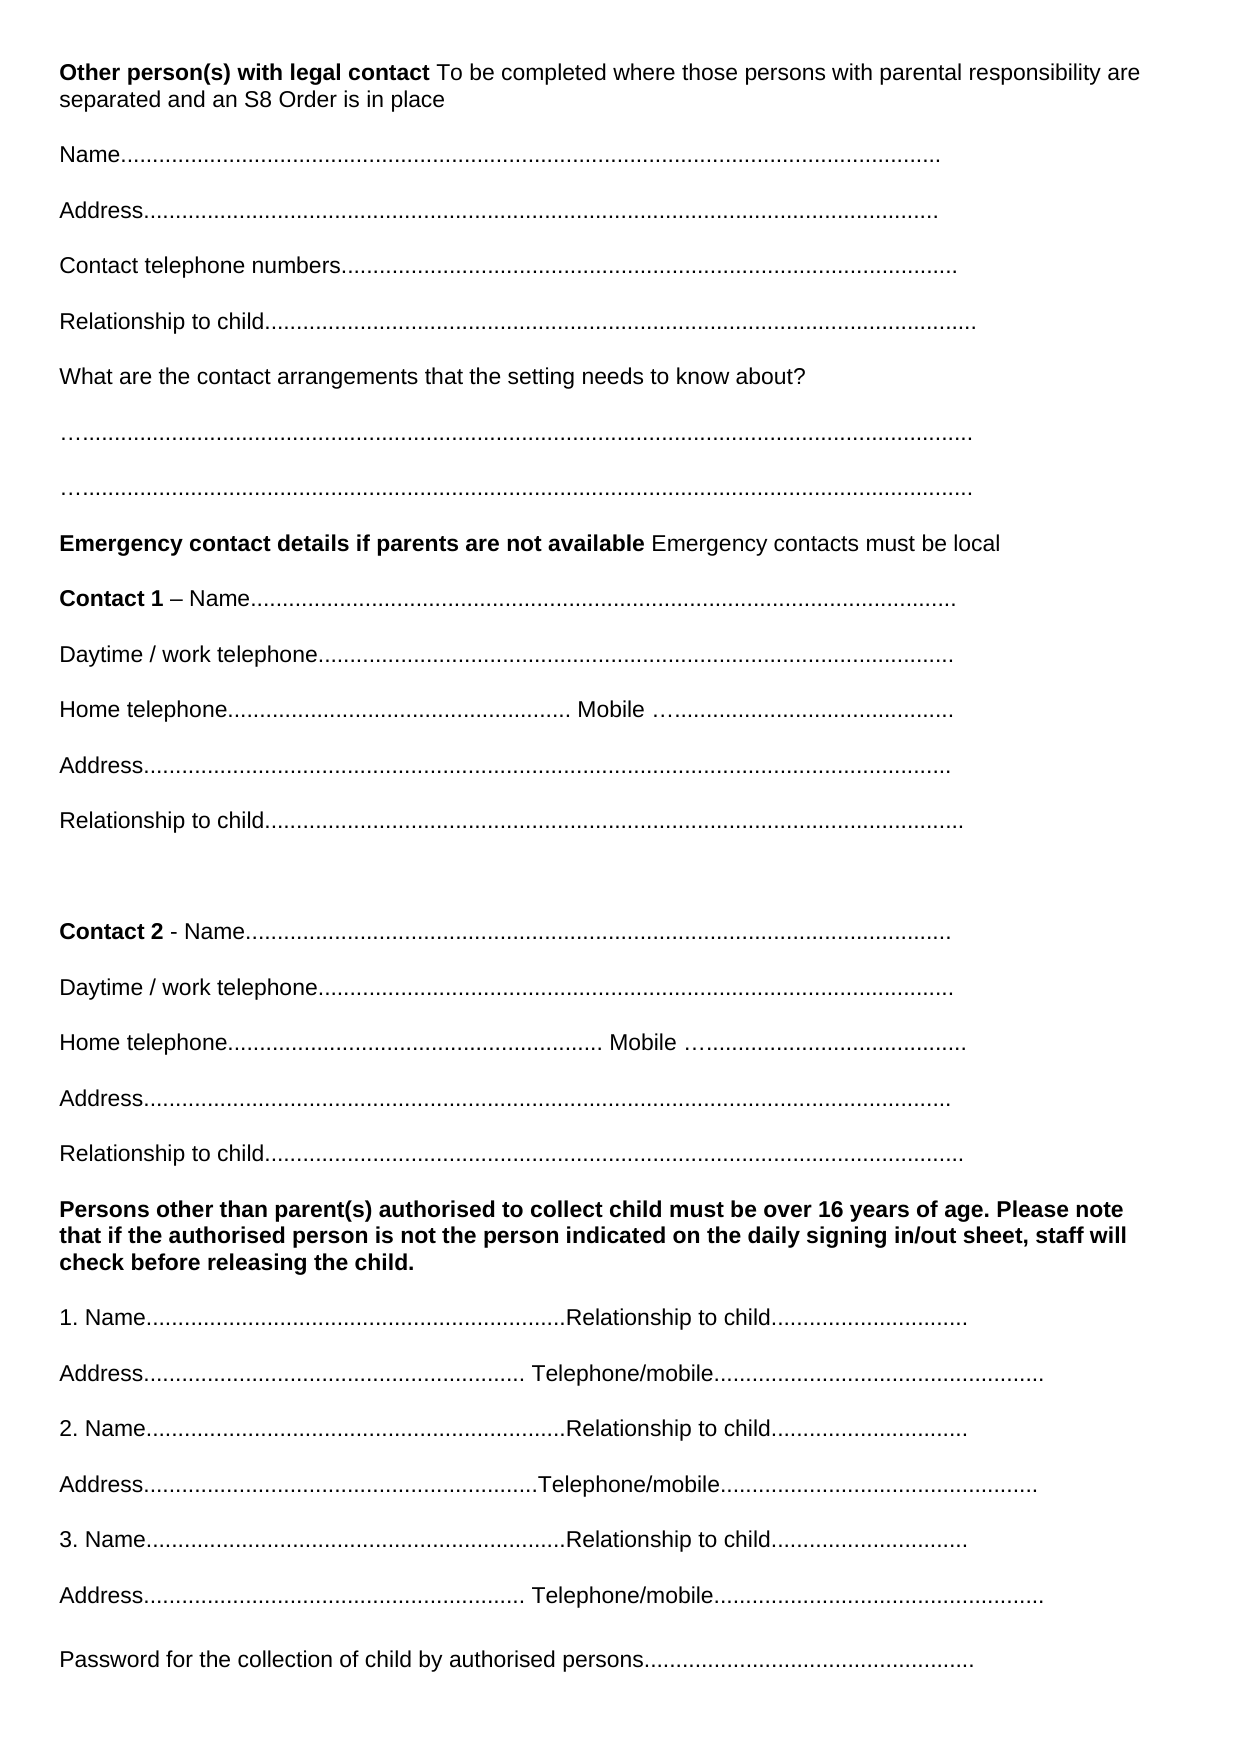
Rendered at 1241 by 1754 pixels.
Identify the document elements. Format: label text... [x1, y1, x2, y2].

text Address..............................................................Telephone/mobile.................................................. [59, 1471, 1167, 1497]
text Password for the collection of child by authorised persons.................................................... [59, 1646, 1167, 1672]
text Name................................................................................................................................. [59, 141, 1167, 167]
text Relationship to child................................................................................................................ [59, 308, 1167, 334]
text Address............................................................ Telephone/mobile.................................................... [59, 1360, 1167, 1386]
text Address............................................................................................................................. [59, 197, 1167, 223]
text Contact 1 – Name............................................................................................................... [59, 585, 1167, 612]
text 1. Name..................................................................Relationship to child............................... [59, 1304, 1167, 1331]
text Address............................................................................................................................... [59, 752, 1167, 778]
text 3. Name..................................................................Relationship to child............................... [59, 1526, 1167, 1553]
text Contact telephone numbers................................................................................................. [59, 252, 1167, 278]
text Emergency contact details if parents are not available Emergency contacts must be local [59, 530, 1167, 556]
text Other person(s) with legal contact To be completed where those persons with parental responsibility are separated and an S8 Order is in place [59, 59, 1167, 112]
text Daytime / work telephone.................................................................................................... [59, 641, 1167, 667]
text Relationship to child.............................................................................................................. [59, 807, 1167, 834]
text Home telephone...................................................... Mobile …............................................ [59, 696, 1167, 723]
text 2. Name..................................................................Relationship to child............................... [59, 1415, 1167, 1442]
text Home telephone........................................................... Mobile …......................................... [59, 1029, 1167, 1056]
text …............................................................................................................................................ [59, 474, 1167, 501]
text …............................................................................................................................................ [59, 419, 1167, 445]
text Address............................................................................................................................... [59, 1085, 1167, 1111]
text Contact 2 - Name............................................................................................................... [59, 918, 1167, 945]
text Persons other than parent(s) authorised to collect child must be over 16 years of age. Please note that if the authorised person is not the person indicated on the daily signing in/out sheet, staff will check before releasing the child. [59, 1196, 1167, 1275]
text What are the contact arrangements that the setting needs to know about? [59, 363, 1167, 389]
text Relationship to child.............................................................................................................. [59, 1140, 1167, 1167]
text Address............................................................ Telephone/mobile.................................................... [59, 1582, 1167, 1608]
text Daytime / work telephone.................................................................................................... [59, 974, 1167, 1000]
